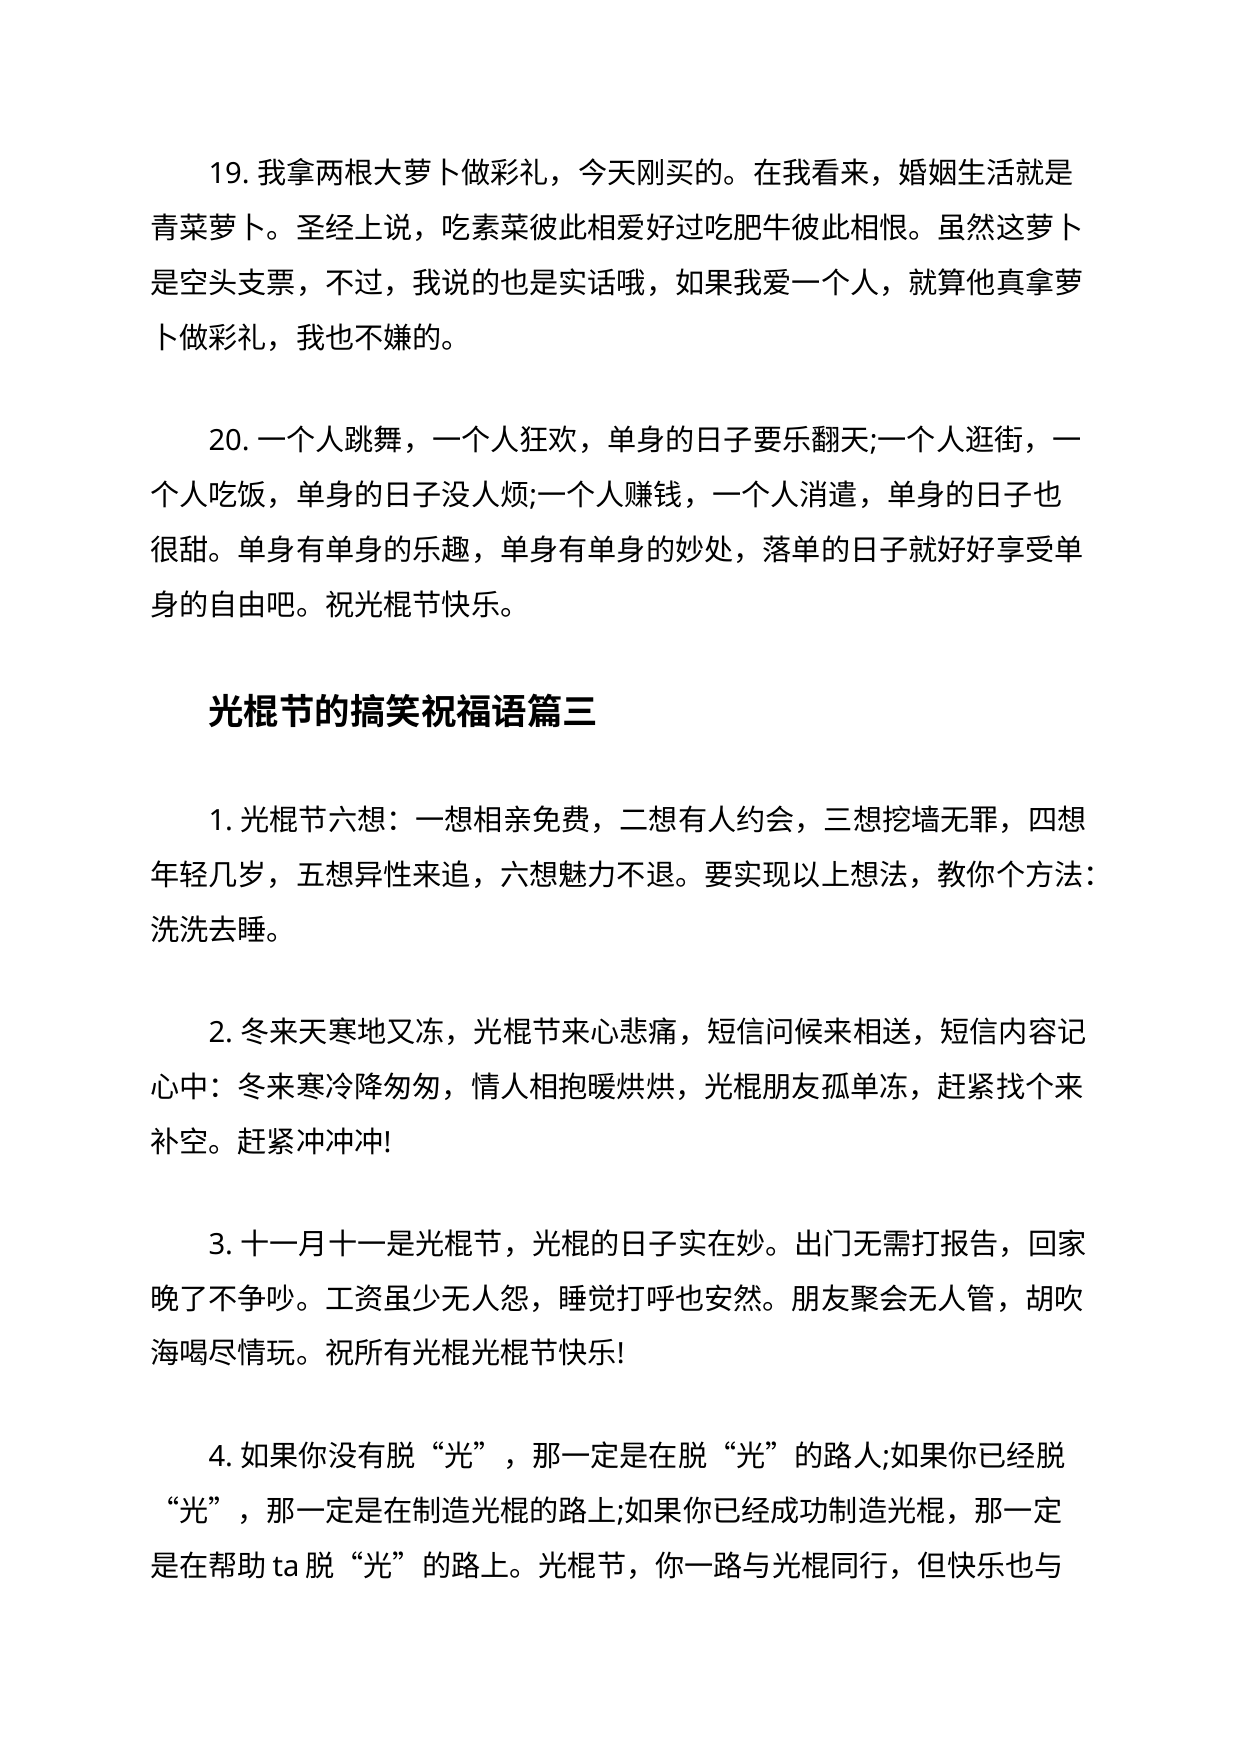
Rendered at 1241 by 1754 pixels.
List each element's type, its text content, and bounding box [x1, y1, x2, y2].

text 光棍节的搞笑祝福语篇三 [150, 683, 1090, 734]
text 3. 十一月十一是光棍节，光棍的日子实在妙。出门无需打报告，回家晚了不争吵。工资虽少无人怨，睡觉打呼也安然。朋友聚会无人管，胡吹海喝尽情玩。祝所有光棍光棍节快乐! [150, 1220, 1090, 1372]
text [150, 1432, 1090, 1584]
text 19. 我拿两根大萝卜做彩礼，今天刚买的。在我看来，婚姻生活就是青菜萝卜。圣经上说，吃素菜彼此相爱好过吃肥牛彼此相恨。虽然这萝卜是空头支票，不过，我说的也是实话哦，如果我爱一个人，就算他真拿萝卜做彩礼，我也不嫌的。 [150, 150, 1090, 357]
text 1. 光棍节六想：一想相亲免费，二想有人约会，三想挖墙无罪，四想年轻几岁，五想异性来追，六想魅力不退。要实现以上想法，教你个方法：洗洗去睡。 [150, 797, 1090, 949]
text 20. 一个人跳舞，一个人狂欢，单身的日子要乐翻天;一个人逛街，一个人吃饭，单身的日子没人烦;一个人赚钱，一个人消遣，单身的日子也很甜。单身有单身的乐趣，单身有单身的妙处，落单的日子就好好享受单身的自由吧。祝光棍节快乐。 [150, 417, 1090, 624]
text 2. 冬来天寒地又冻，光棍节来心悲痛，短信问候来相送，短信内容记心中：冬来寒冷降匆匆，情人相抱暖烘烘，光棍朋友孤单冻，赶紧找个来补空。赶紧冲冲冲! [150, 1008, 1090, 1161]
